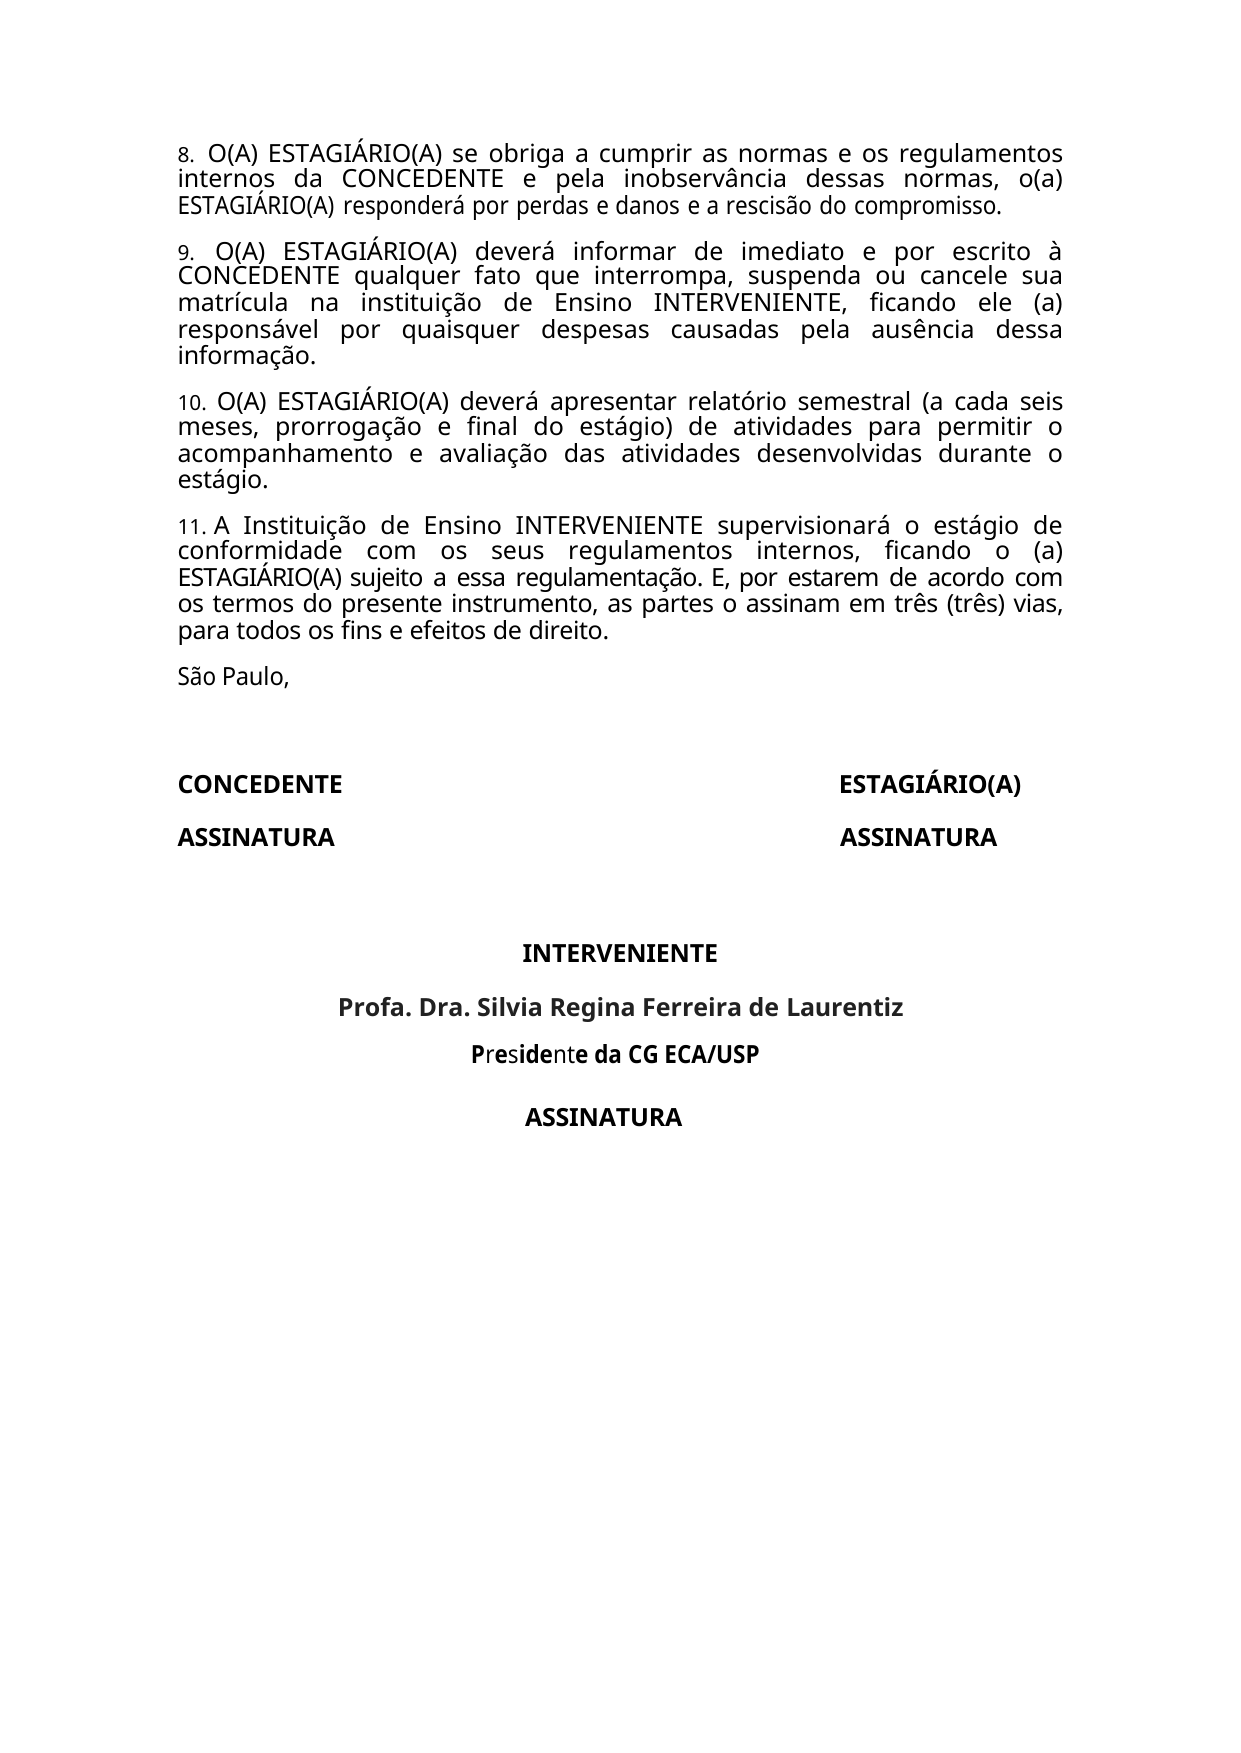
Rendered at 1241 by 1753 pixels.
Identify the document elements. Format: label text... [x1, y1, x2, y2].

text ASSINATURA [177, 1100, 854, 1134]
text INTERVENIENTE [177, 936, 1063, 970]
list O(A) ESTAGIÁRIO(A) se obriga a cumprir as normas e os regulamentos internos da CONCEDENTE e pela inobservância dessas normas, o(a) ESTAGIÁRIO(A) responderá por perdas e danos e a rescisão do compromisso. [177, 142, 1064, 222]
text Profa. Dra. Silvia Regina Ferreira de Laurentiz [178, 989, 1063, 1023]
text ASSINATURA ASSINATURA [177, 820, 1078, 854]
text CONCEDENTE ESTAGIÁRIO(A) [177, 767, 1078, 801]
text Presidente da CG ECA/USP [177, 1037, 854, 1071]
list O(A) ESTAGIÁRIO(A) deverá apresentar relatório semestral (a cada seis meses, prorrogação e final do estágio) de atividades para permitir o acompanhamento e avaliação das atividades desenvolvidas durante o estágio. [177, 389, 1064, 496]
list A Instituição de Ensino INTERVENIENTE supervisionará o estágio de conformidade com os seus regulamentos internos, ficando o (a) ESTAGIÁRIO(A) sujeito a essa regulamentação. E, por estarem de acordo com os termos do presente instrumento, as partes o assinam em três (três) vias, para todos os fins e efeitos de direito. [177, 513, 1064, 647]
text São Paulo, [177, 658, 1078, 692]
list O(A) ESTAGIÁRIO(A) deverá informar de imediato e por escrito à CONCEDENTE qualquer fato que interrompa, suspenda ou cancele sua matrícula na instituição de Ensino INTERVENIENTE, ficando ele (a) responsável por quaisquer despesas causadas pela ausência dessa informação. [177, 239, 1064, 372]
